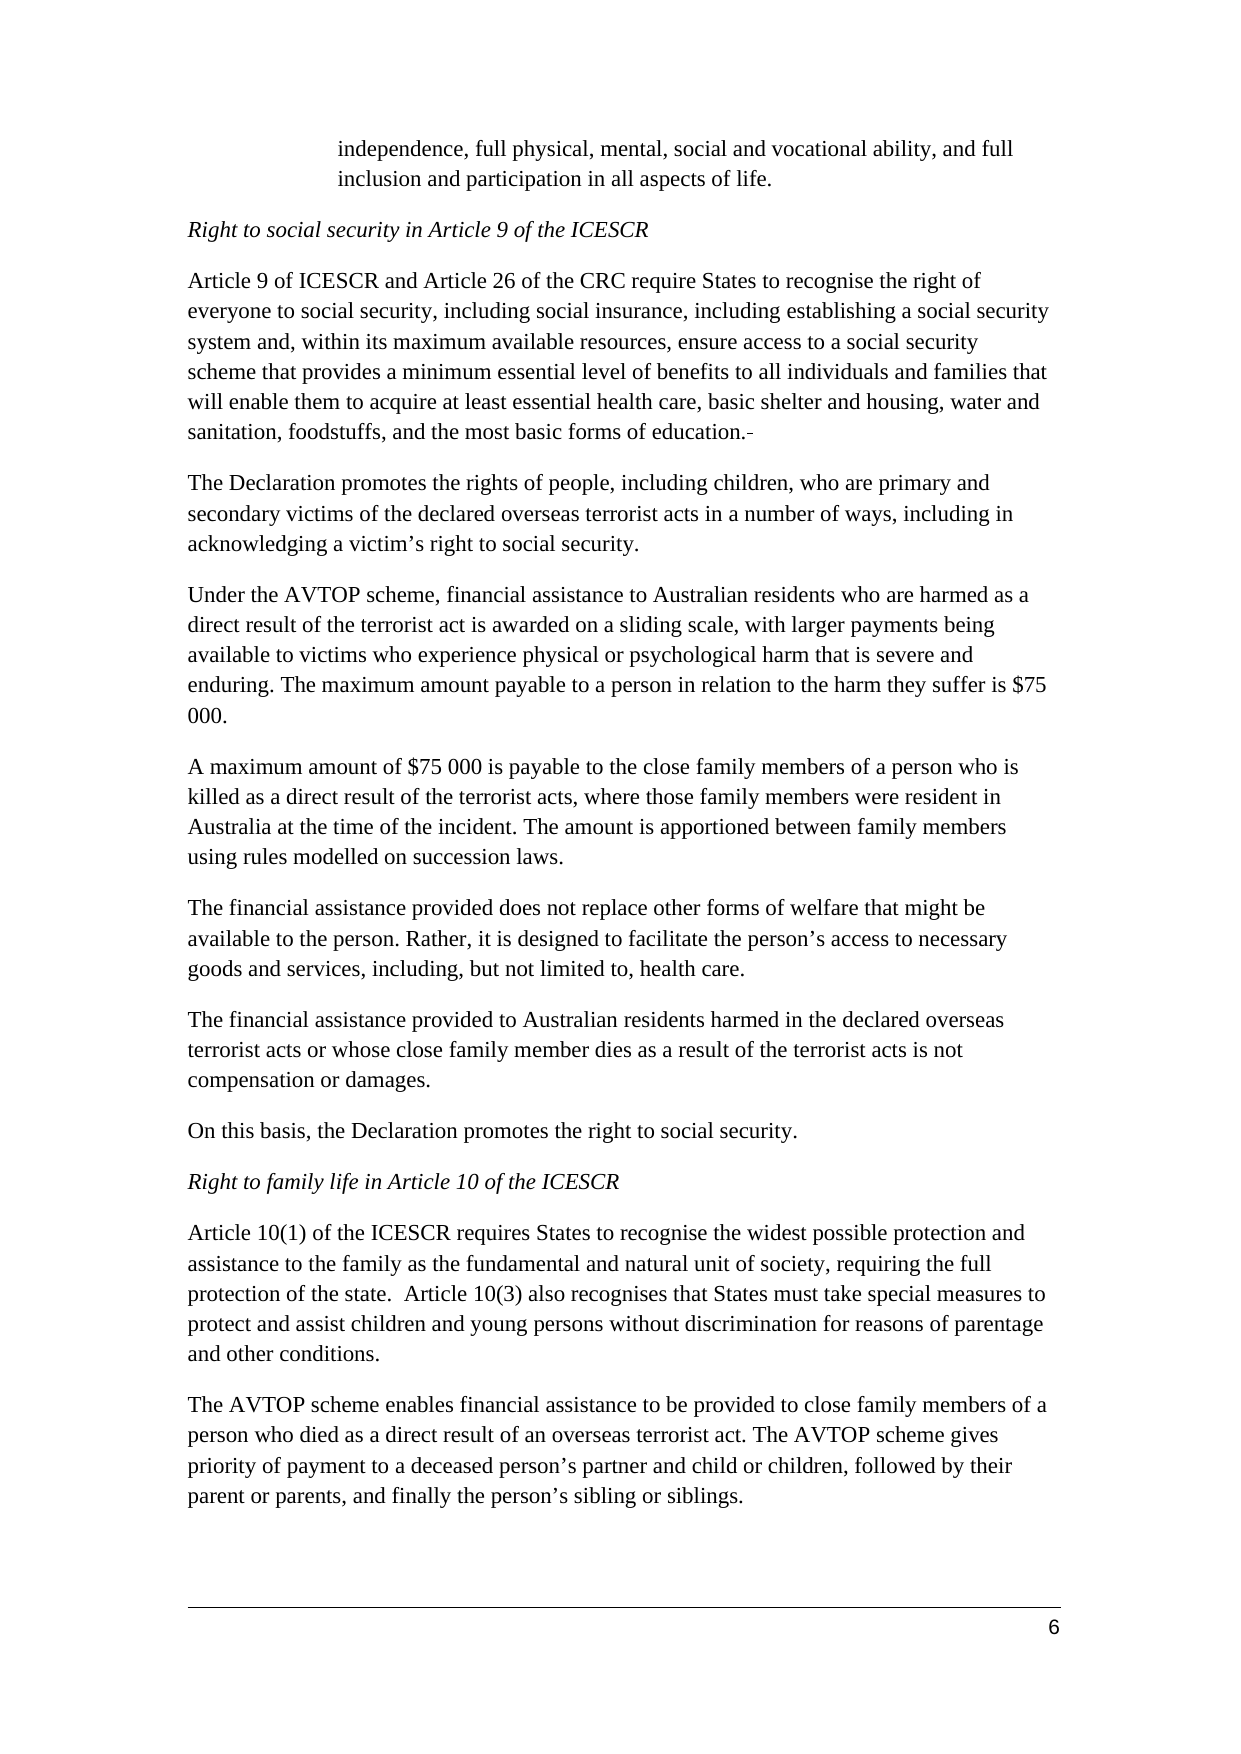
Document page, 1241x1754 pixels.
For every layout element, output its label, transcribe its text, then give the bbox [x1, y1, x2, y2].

text The financial assistance provided does not replace other forms of welfare that might be available to the person. Rather, it is designed to facilitate the person’s access to necessary goods and services, including, but not limited to, health care. [187, 894, 1053, 981]
text The Declaration promotes the rights of people, including children, who are primary and secondary victims of the declared overseas terrorist acts in a number of ways, including in acknowledging a victim’s right to social security. [187, 469, 1053, 556]
text Right to social security in Article 9 of the ICESCR [187, 216, 1053, 243]
text The AVTOP scheme enables financial assistance to be provided to close family members of a person who died as a direct result of an overseas terrorist act. The AVTOP scheme gives priority of payment to a deceased person’s partner and child or children, followed by their parent or parents, and finally the person’s sibling or siblings. [187, 1391, 1053, 1508]
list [300, 135, 1053, 192]
text Right to family life in Article 10 of the ICESCR [187, 1168, 1053, 1195]
text Under the AVTOP scheme, financial assistance to Australian residents who are harmed as a direct result of the terrorist act is awarded on a sliding scale, with larger payments being available to victims who experience physical or psychological harm that is severe and enduring. The maximum amount payable to a person in relation to the harm they suffer is $75 000. [187, 581, 1053, 728]
text Article 10(1) of the ICESCR requires States to recognise the widest possible protection and assistance to the family as the fundamental and natural unit of society, requiring the full protection of the state. Article 10(3) also recognises that States must take special measures to protect and assist children and young persons without discrimination for reasons of parentage and other conditions. [187, 1219, 1053, 1367]
text The financial assistance provided to Australian residents harmed in the declared overseas terrorist acts or whose close family member dies as a result of the terrorist acts is not compensation or damages. [187, 1006, 1053, 1093]
text A maximum amount of $75 000 is payable to the close family members of a person who is killed as a direct result of the terrorist acts, where those family members were resident in Australia at the time of the incident. The amount is apportioned between family members using rules modelled on succession laws. [187, 753, 1053, 870]
text Article 9 of ICESCR and Article 26 of the CRC require States to recognise the right of everyone to social security, including social insurance, including establishing a social security system and, within its maximum available resources, ensure access to a social security scheme that provides a minimum essential level of benefits to all individuals and families that will enable them to acquire at least essential health care, basic shelter and housing, water and sanitation, foodstuffs, and the most basic forms of education. [187, 267, 1053, 445]
text On this basis, the Declaration promotes the right to social security. [187, 1117, 1053, 1144]
